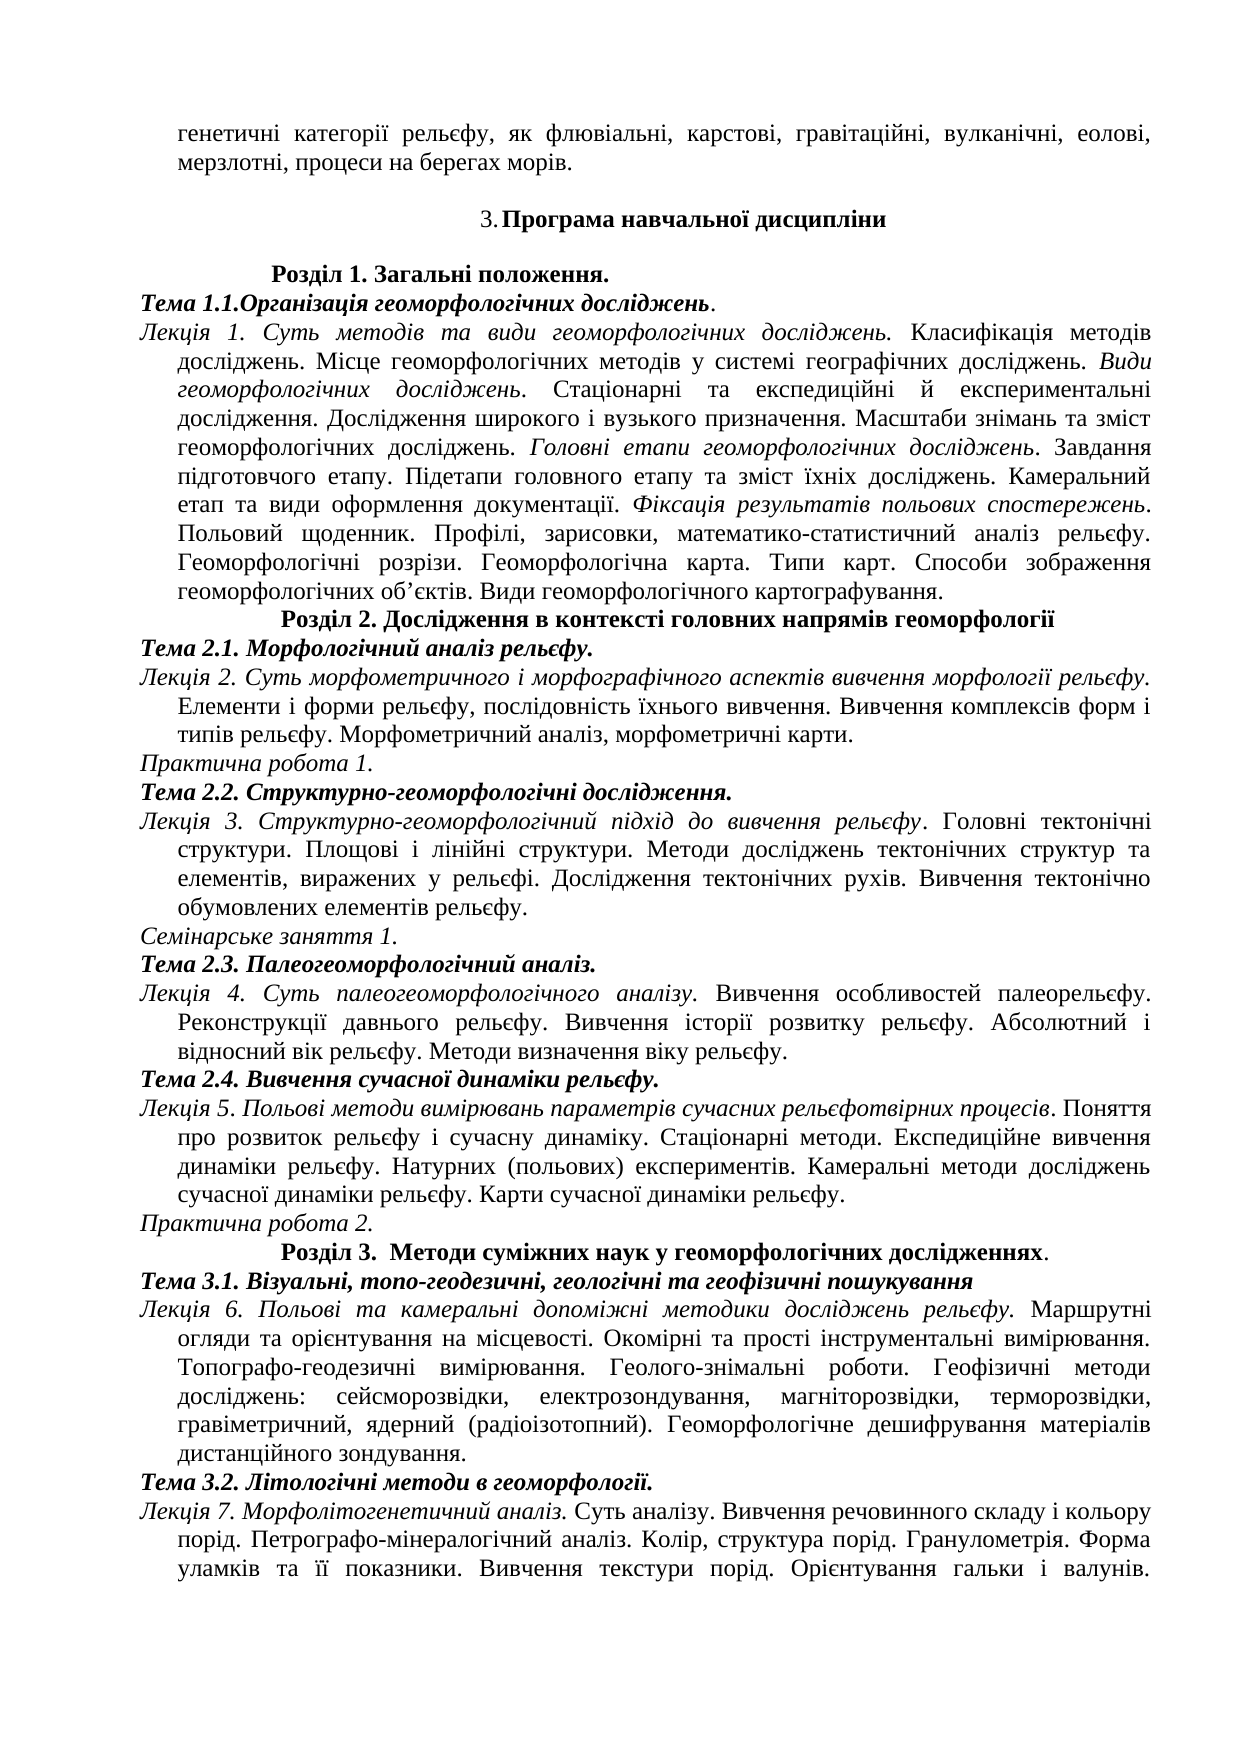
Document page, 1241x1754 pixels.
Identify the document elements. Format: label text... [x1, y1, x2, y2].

text Тема 3.2. Літологічні методи в геоморфології. [140, 1467, 1152, 1496]
text Тема 2.4. Вивчення сучасної динаміки рельєфу. [140, 1064, 1152, 1093]
text Лекція 2. Суть морфометричного і морфографічного аспектів вивчення морфології рельєфу. Елементи і форми рельєфу, послідовність їхнього вивчення. Вивчення комплексів форм і типів рельєфу. Морфометричний аналіз, морфометричні карти. [140, 662, 1152, 748]
text Практична робота 2. [140, 1208, 1152, 1237]
text Семінарське заняття 1. [140, 921, 1152, 949]
text Лекція 1. Суть методів та види геоморфологічних досліджень. Класифікація методів досліджень. Місце геоморфологічних методів у системі географічних досліджень. Види геоморфологічних досліджень. Стаціонарні та експедиційні й експериментальні дослідження. Дослідження широкого і вузького призначення. Масштаби знімань та зміст геоморфологічних досліджень. Головні етапи геоморфологічних досліджень. Завдання підготовчого етапу. Підетапи головного етапу та зміст їхніх досліджень. Камеральний етап та види оформлення документації. Фіксація результатів польових спостережень. Польовий щоденник. Профілі, зарисовки, математико-статистичний аналіз рельєфу. Геоморфологічні розрізи. Геоморфологічна карта. Типи карт. Способи зображення геоморфологічних об’єктів. Види геоморфологічного картографування. [140, 317, 1152, 604]
text Розділ 2. Дослідження в контексті головних напрямів геоморфології [281, 604, 1152, 633]
text Практична робота 1. [140, 748, 1152, 777]
text Розділ 1. Загальні положення. [271, 259, 1152, 288]
text Тема 3.1. Візуальні, топо-геодезичні, геологічні та геофізичні пошукування [140, 1266, 1152, 1294]
text Тема 2.1. Морфологічний аналіз рельєфу. [140, 633, 1152, 662]
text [177, 118, 1152, 176]
text Лекція 3. Структурно-геоморфологічний підхід до вивчення рельєфу. Головні тектонічні структури. Площові і лінійні структури. Методи досліджень тектонічних структур та елементів, виражених у рельєфі. Дослідження тектонічних рухів. Вивчення тектонічно обумовлених елементів рельєфу. [140, 806, 1152, 921]
text Лекція 4. Суть палеогеоморфологічного аналізу. Вивчення особливостей палеорельєфу. Реконструкції давнього рельєфу. Вивчення історії розвитку рельєфу. Абсолютний і відносний вік рельєфу. Методи визначення віку рельєфу. [140, 978, 1152, 1064]
text Тема 1.1.Організація геоморфологічних досліджень. [140, 288, 1152, 317]
text Лекція 6. Польові та камеральні допоміжні методики досліджень рельєфу. Маршрутні огляди та орієнтування на місцевості. Окомірні та прості інструментальні вимірювання. Топографо-геодезичні вимірювання. Геолого-знімальні роботи. Геофізичні методи досліджень: сейсморозвідки, електрозондування, магніторозвідки, терморозвідки, гравіметричний, ядерний (радіоізотопний). Геоморфологічне дешифрування матеріалів дистанційного зондування. [140, 1294, 1152, 1467]
text Тема 2.2. Структурно-геоморфологічні дослідження. [140, 777, 1152, 806]
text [140, 1496, 1152, 1582]
list Програма навчальної дисципліни [215, 204, 1152, 233]
text Розділ 3. Методи суміжних наук у геоморфологічних дослідженнях. [281, 1237, 1152, 1266]
text Тема 2.3. Палеогеоморфологічний аналіз. [140, 949, 1152, 978]
text Лекція 5. Польові методи вимірювань параметрів сучасних рельєфотвірних процесів. Поняття про розвиток рельєфу і сучасну динаміку. Стаціонарні методи. Експедиційне вивчення динаміки рельєфу. Натурних (польових) експериментів. Камеральні методи досліджень сучасної динаміки рельєфу. Карти сучасної динаміки рельєфу. [140, 1093, 1152, 1208]
